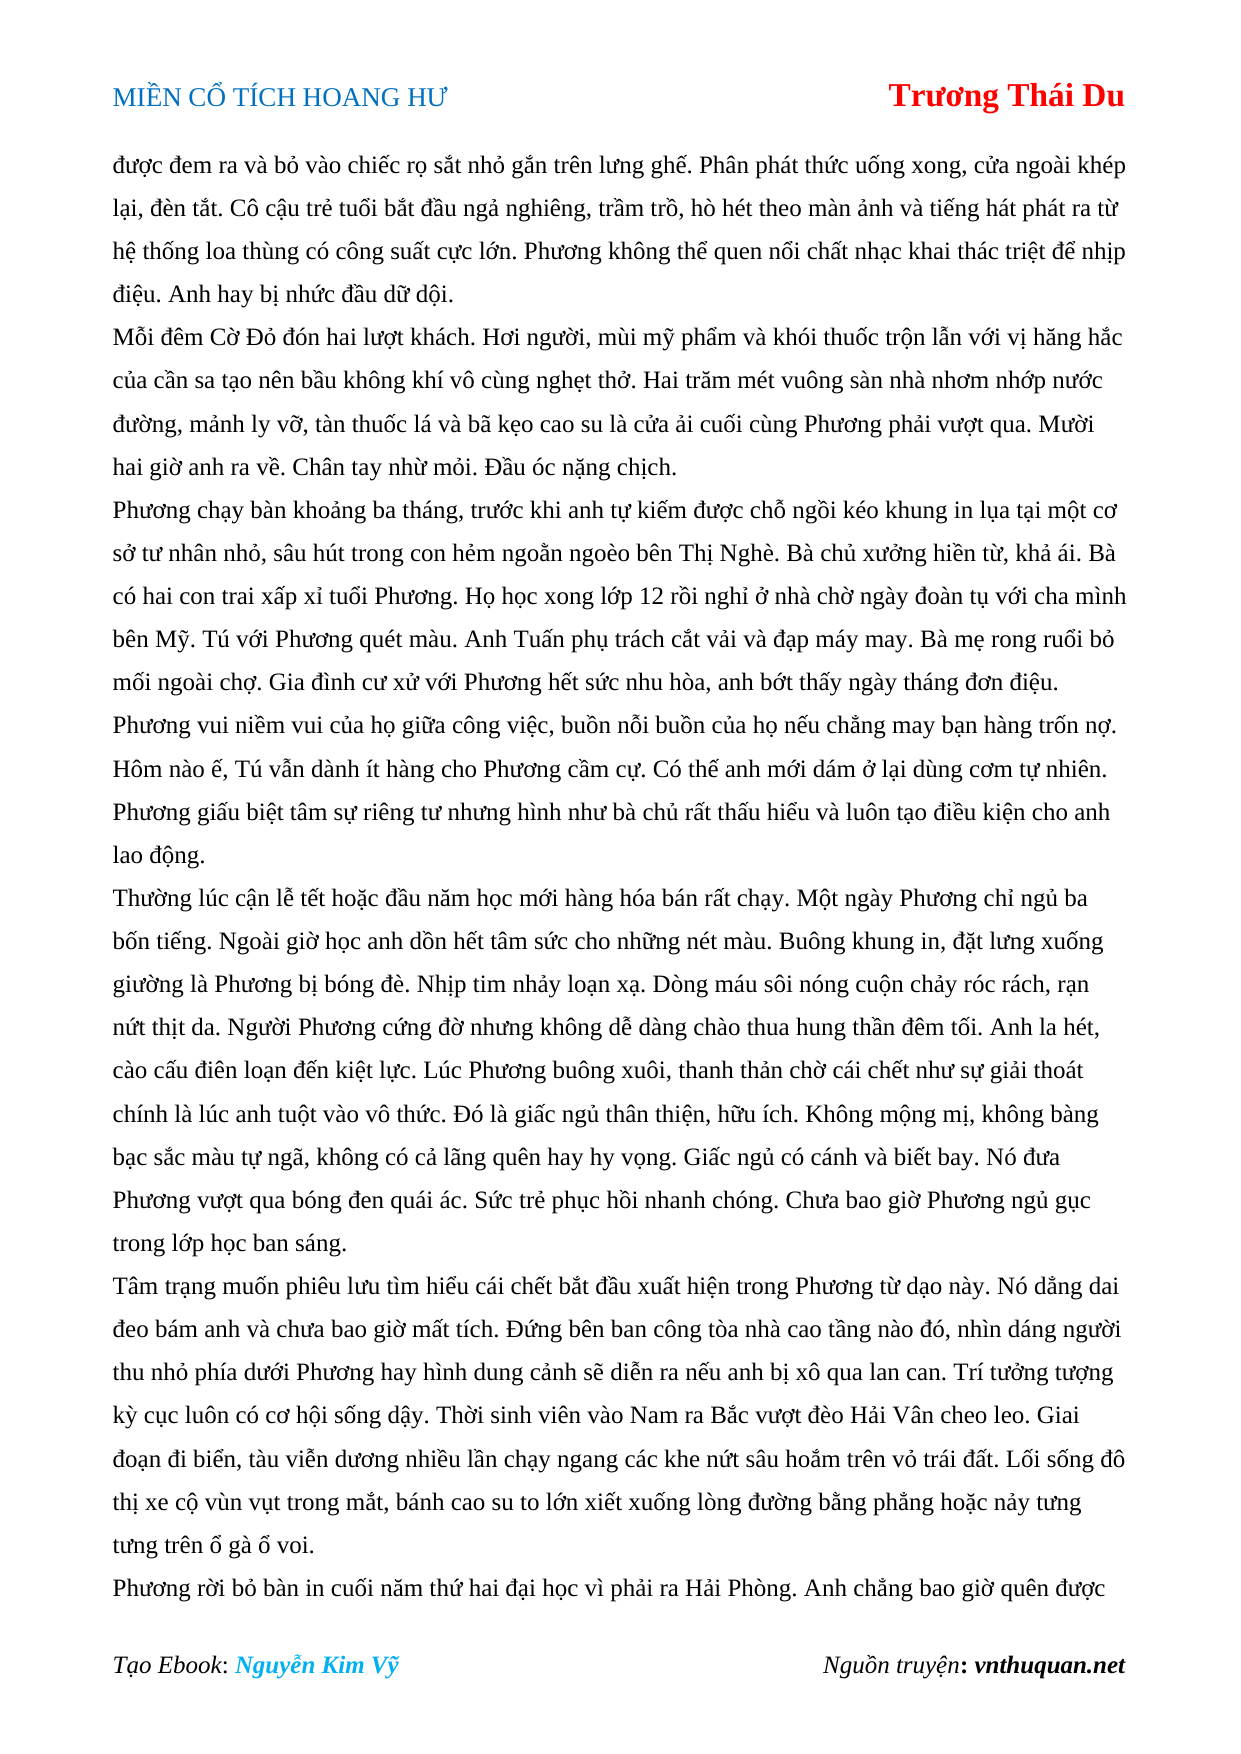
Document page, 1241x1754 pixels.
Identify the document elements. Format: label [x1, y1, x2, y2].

text [112, 150, 1128, 1602]
